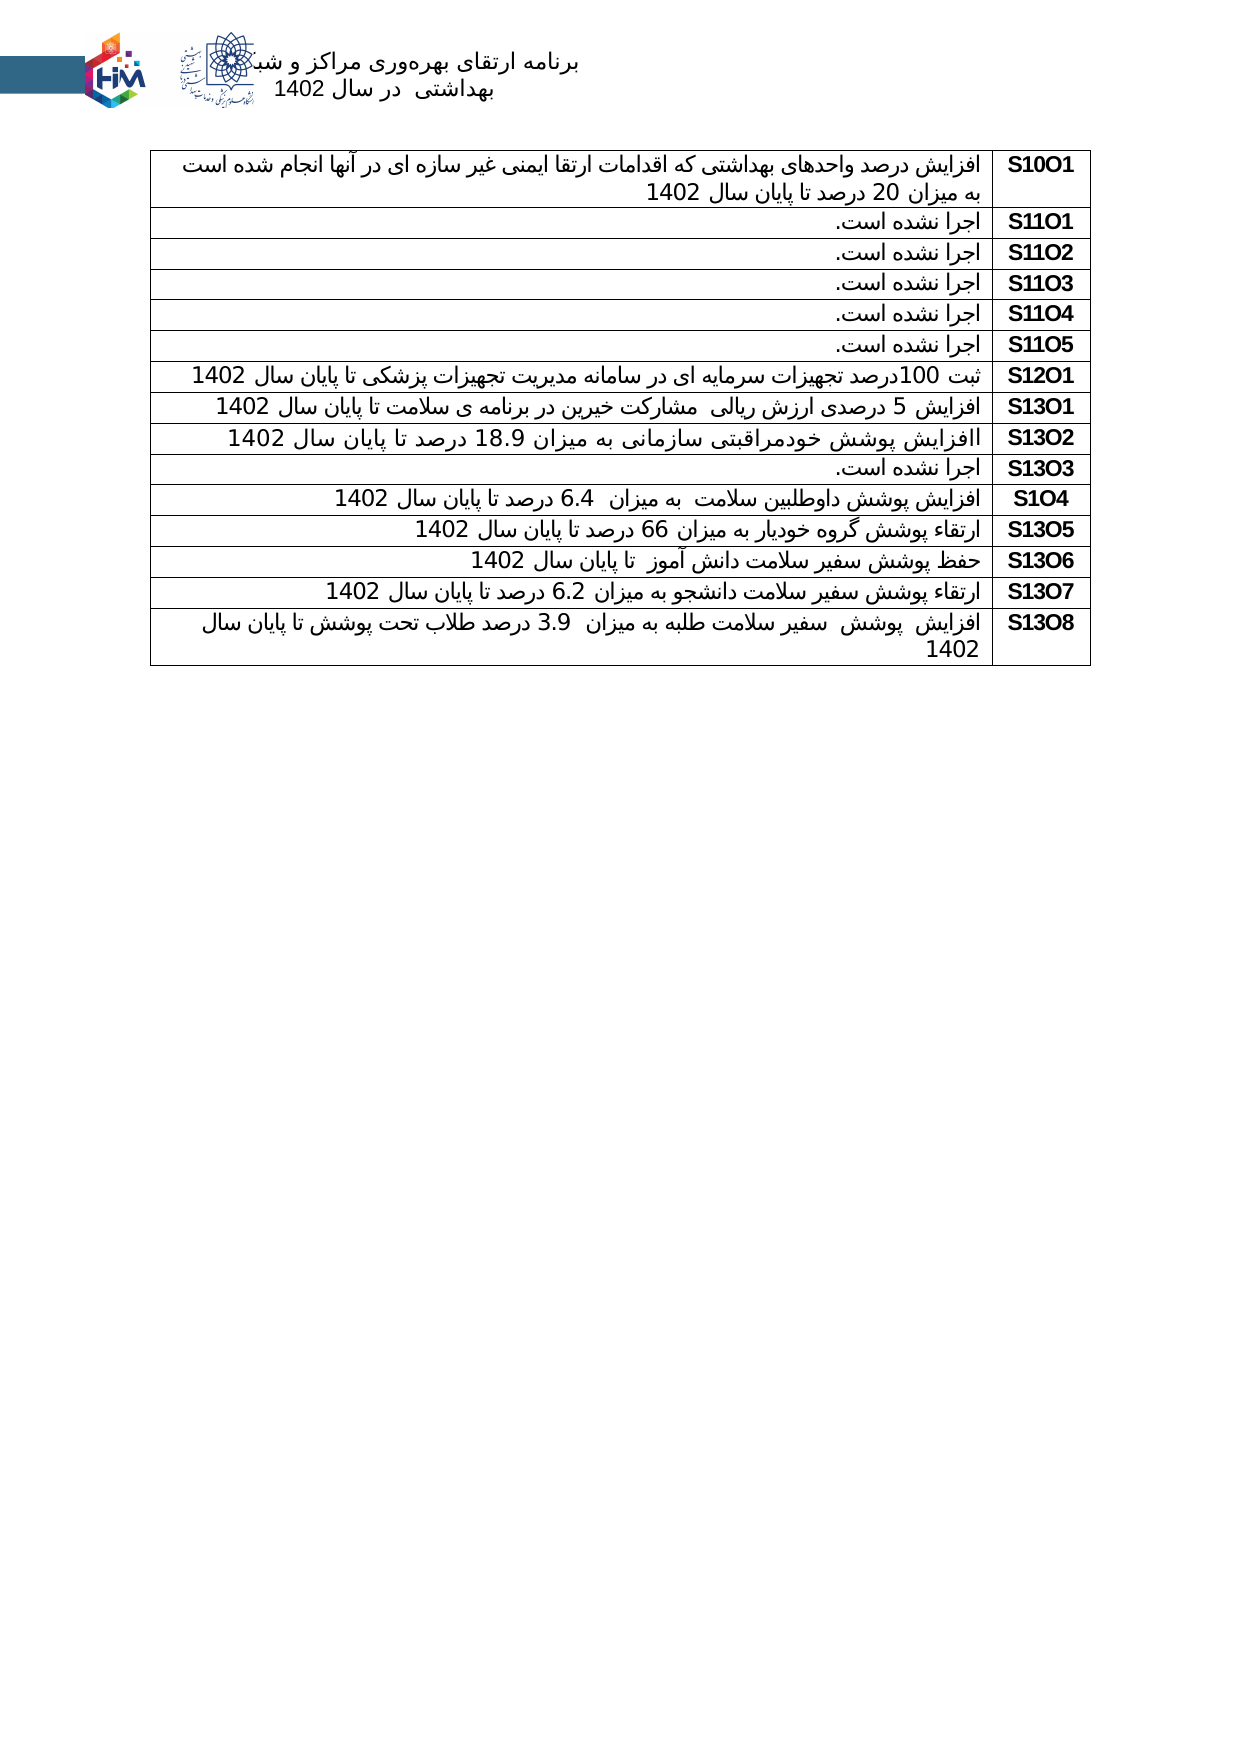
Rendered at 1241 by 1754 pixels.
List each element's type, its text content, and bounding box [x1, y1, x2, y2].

table_cell اجرا نشده است. [151, 455, 992, 484]
table_cell S13O5 [993, 516, 1090, 546]
picture [84, 32, 254, 108]
table_cell اجرا نشده است. [151, 300, 992, 330]
table_cell S10O1 [993, 151, 1090, 207]
table_cell افزایش 5 درصدی ارزش ریالی مشارکت خیرین در برنامه ی سلامت تا پایان سال 1402 [151, 393, 992, 423]
table_cell S13O7 [993, 578, 1090, 608]
table_cell اجرا نشده است. [151, 239, 992, 268]
table_cell S11O4 [993, 300, 1090, 330]
table_cell ثبت 100درصد تجهیزات سرمایه ای در سامانه مدیریت تجهیزات پزشکی تا پایان سال 1402 [151, 362, 992, 392]
table_cell S13O1 [993, 393, 1090, 423]
table_cell اجرا نشده است. [151, 208, 992, 238]
table_cell S13O6 [993, 547, 1090, 577]
table_cell اافزایش پوشش خودمراقبتی سازمانی به میزان 18.9 درصد تا پایان سال 1402 [151, 424, 992, 453]
table_cell S1O4 [993, 485, 1090, 515]
table_cell S13O3 [993, 455, 1090, 484]
table_cell S12O1 [993, 362, 1090, 392]
table_cell ارتقاء پوشش سفیر سلامت دانشجو به میزان 6.2 درصد تا پایان سال 1402 [151, 578, 992, 608]
table_cell S13O8 [993, 609, 1090, 664]
table_cell افزایش درصد واحدهای بهداشتی که اقدامات ارتقا ایمنی غیر سازه ای در آنها انجام شده است به میزان 20 درصد تا پایان سال 1402 [151, 151, 992, 207]
table_cell ارتقاء پوشش گروه خودیار به میزان 66 درصد تا پایان سال 1402 [151, 516, 992, 546]
table_cell حفظ پوشش سفیر سلامت دانش آموز تا پایان سال 1402 [151, 547, 992, 577]
table_cell اجرا نشده است. [151, 270, 992, 299]
table_cell S11O5 [993, 331, 1090, 361]
table_cell افزایش پوشش سفیر سلامت طلبه به میزان 3.9 درصد طلاب تحت پوشش تا پایان سال 1402 [151, 609, 992, 664]
table_cell افزایش پوشش داوطلبین سلامت به میزان 6.4 درصد تا پایان سال 1402 [151, 485, 992, 515]
table_cell S13O2 [993, 424, 1090, 453]
table_cell S11O3 [993, 270, 1090, 299]
table_cell S11O2 [993, 239, 1090, 268]
table_cell S11O1 [993, 208, 1090, 238]
table_cell اجرا نشده است. [151, 331, 992, 361]
